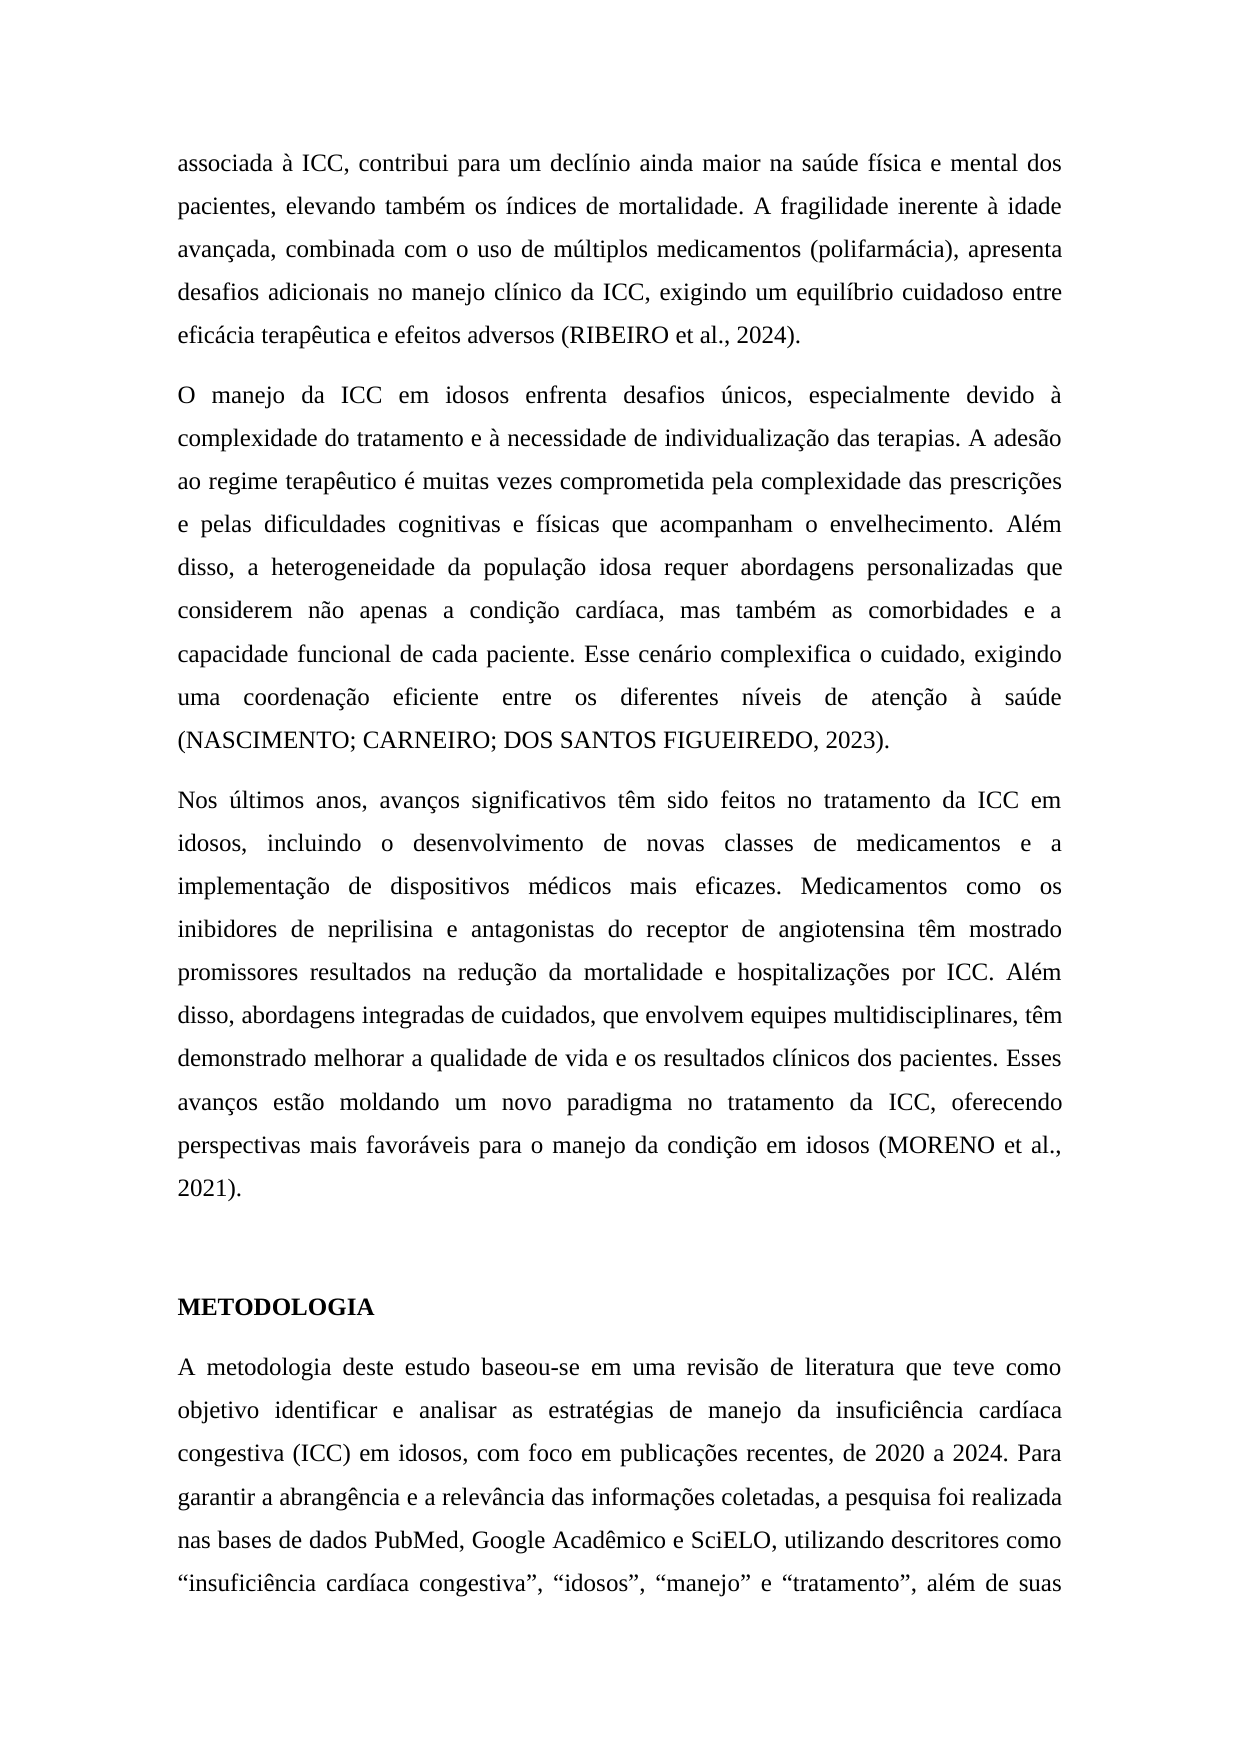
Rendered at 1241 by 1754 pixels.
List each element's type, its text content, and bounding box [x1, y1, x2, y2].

text O manejo da ICC em idosos enfrenta desafios únicos, especialmente devido à complexidade do tratamento e à necessidade de individualização das terapias. A adesão ao regime terapêutico é muitas vezes comprometida pela complexidade das prescrições e pelas dificuldades cognitivas e físicas que acompanham o envelhecimento. Além disso, a heterogeneidade da população idosa requer abordagens personalizadas que considerem não apenas a condição cardíaca, mas também as comorbidades e a capacidade funcional de cada paciente. Esse cenário complexifica o cuidado, exigindo uma coordenação eficiente entre os diferentes níveis de atenção à saúde (NASCIMENTO; CARNEIRO; DOS SANTOS FIGUEIREDO, 2023). [177, 380, 1063, 754]
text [177, 148, 1063, 349]
text Nos últimos anos, avanços significativos têm sido feitos no tratamento da ICC em idosos, incluindo o desenvolvimento de novas classes de medicamentos e a implementação de dispositivos médicos mais eficazes. Medicamentos como os inibidores de neprilisina e antagonistas do receptor de angiotensina têm mostrado promissores resultados na redução da mortalidade e hospitalizações por ICC. Além disso, abordagens integradas de cuidados, que envolvem equipes multidisciplinares, têm demonstrado melhorar a qualidade de vida e os resultados clínicos dos pacientes. Esses avanços estão moldando um novo paradigma no tratamento da ICC, oferecendo perspectivas mais favoráveis para o manejo da condição em idosos (MORENO et al., 2021). [177, 785, 1063, 1202]
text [177, 1352, 1063, 1597]
text METODOLOGIA [177, 1292, 1063, 1321]
